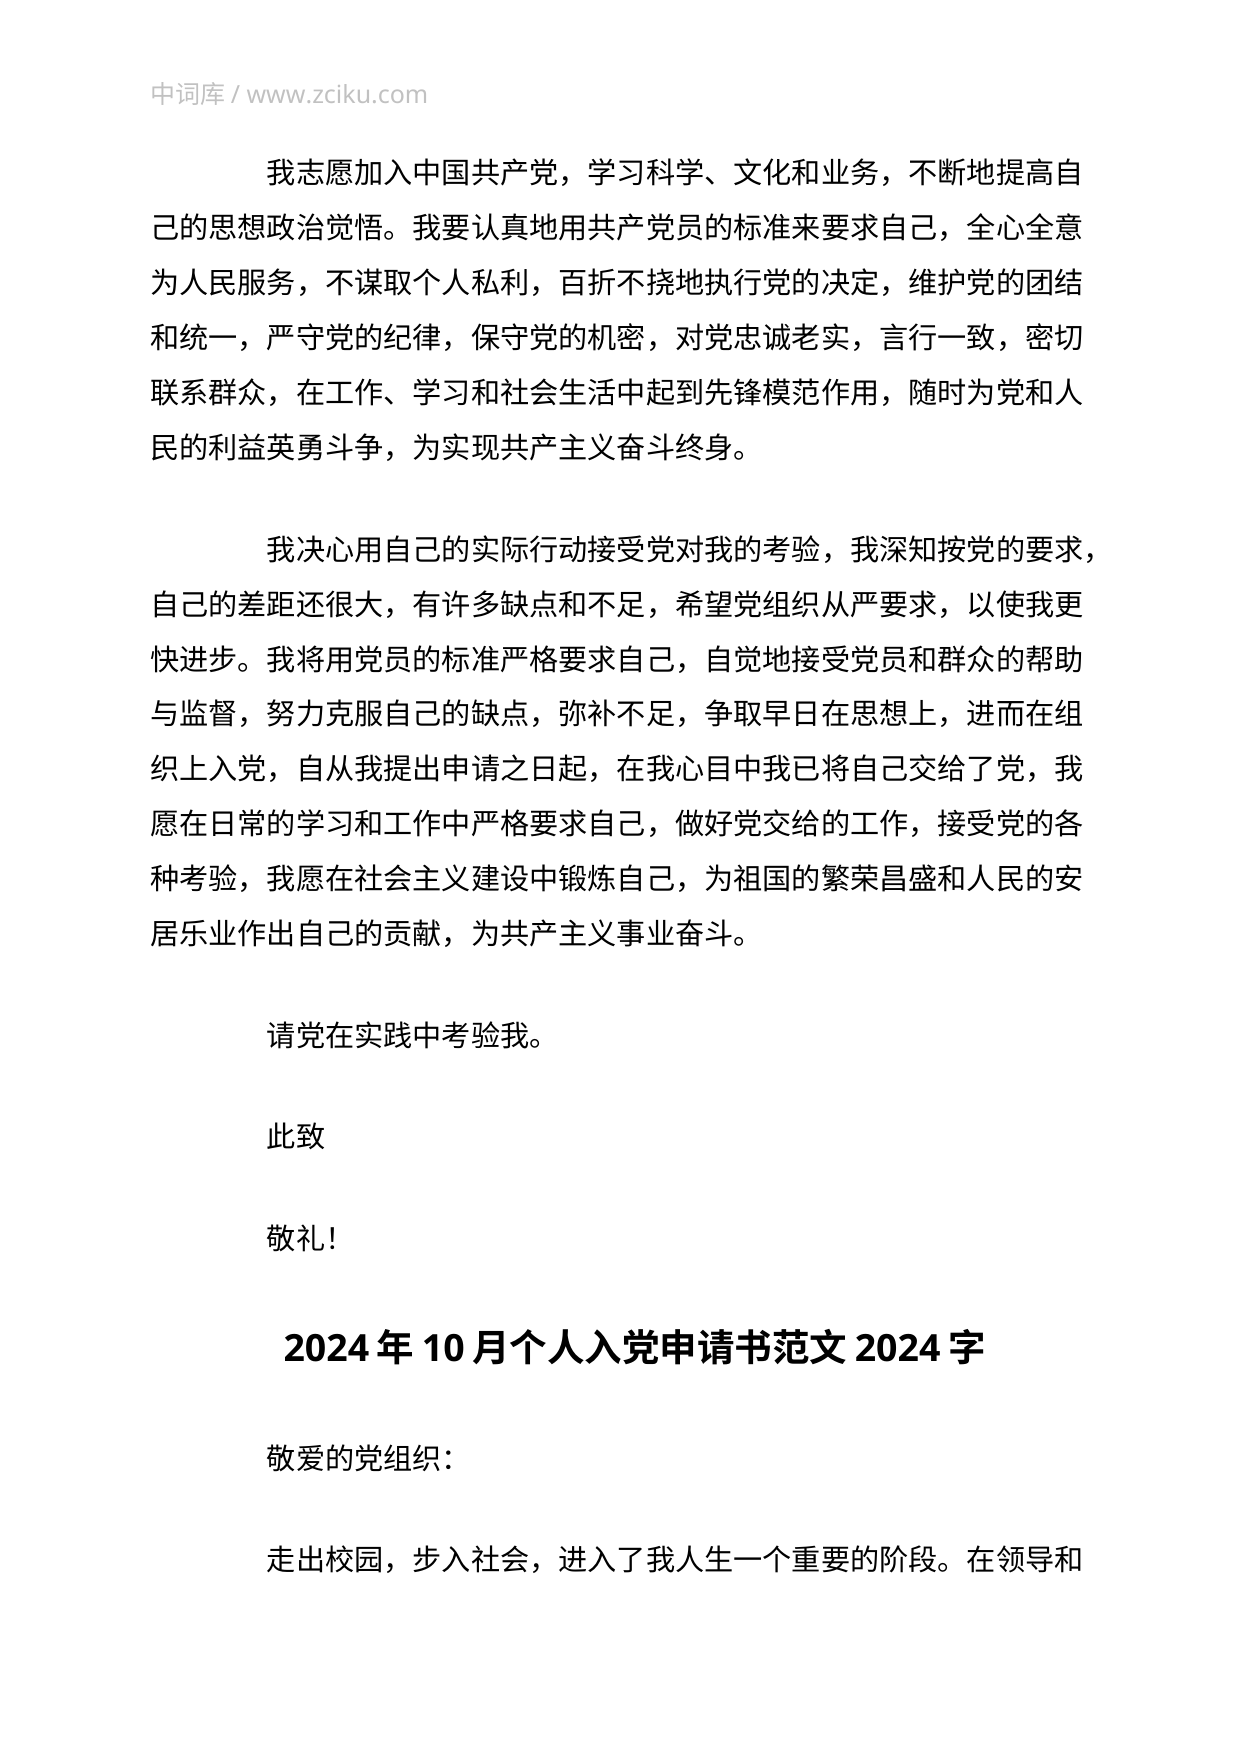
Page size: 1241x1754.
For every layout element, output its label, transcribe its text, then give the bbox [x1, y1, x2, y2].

text 我志愿加入中国共产党，学习科学、文化和业务，不断地提高自己的思想政治觉悟。我要认真地用共产党员的标准来要求自己，全心全意为人民服务，不谋取个人私利，百折不挠地执行党的决定，维护党的团结和统一，严守党的纪律，保守党的机密，对党忠诚老实，言行一致，密切联系群众，在工作、学习和社会生活中起到先锋模范作用，随时为党和人民的利益英勇斗争，为实现共产主义奋斗终身。 [150, 150, 1090, 467]
text 请党在实践中考验我。 [150, 1012, 1090, 1054]
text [150, 1537, 1090, 1579]
text 此致 [150, 1114, 1090, 1156]
text 敬礼！ [150, 1216, 1090, 1258]
text 敬爱的党组织： [150, 1435, 1090, 1477]
text 我决心用自己的实际行动接受党对我的考验，我深知按党的要求，自己的差距还很大，有许多缺点和不足，希望党组织从严要求，以使我更快进步。我将用党员的标准严格要求自己，自觉地接受党员和群众的帮助与监督，努力克服自己的缺点，弥补不足，争取早日在思想上，进而在组织上入党，自从我提出申请之日起，在我心目中我已将自己交给了党，我愿在日常的学习和工作中严格要求自己，做好党交给的工作，接受党的各种考验，我愿在社会主义建设中锻炼自己，为祖国的繁荣昌盛和人民的安居乐业作出自己的贡献，为共产主义事业奋斗。 [150, 526, 1090, 953]
text 2024年10月个人入党申请书范文2024字 [150, 1318, 1090, 1372]
